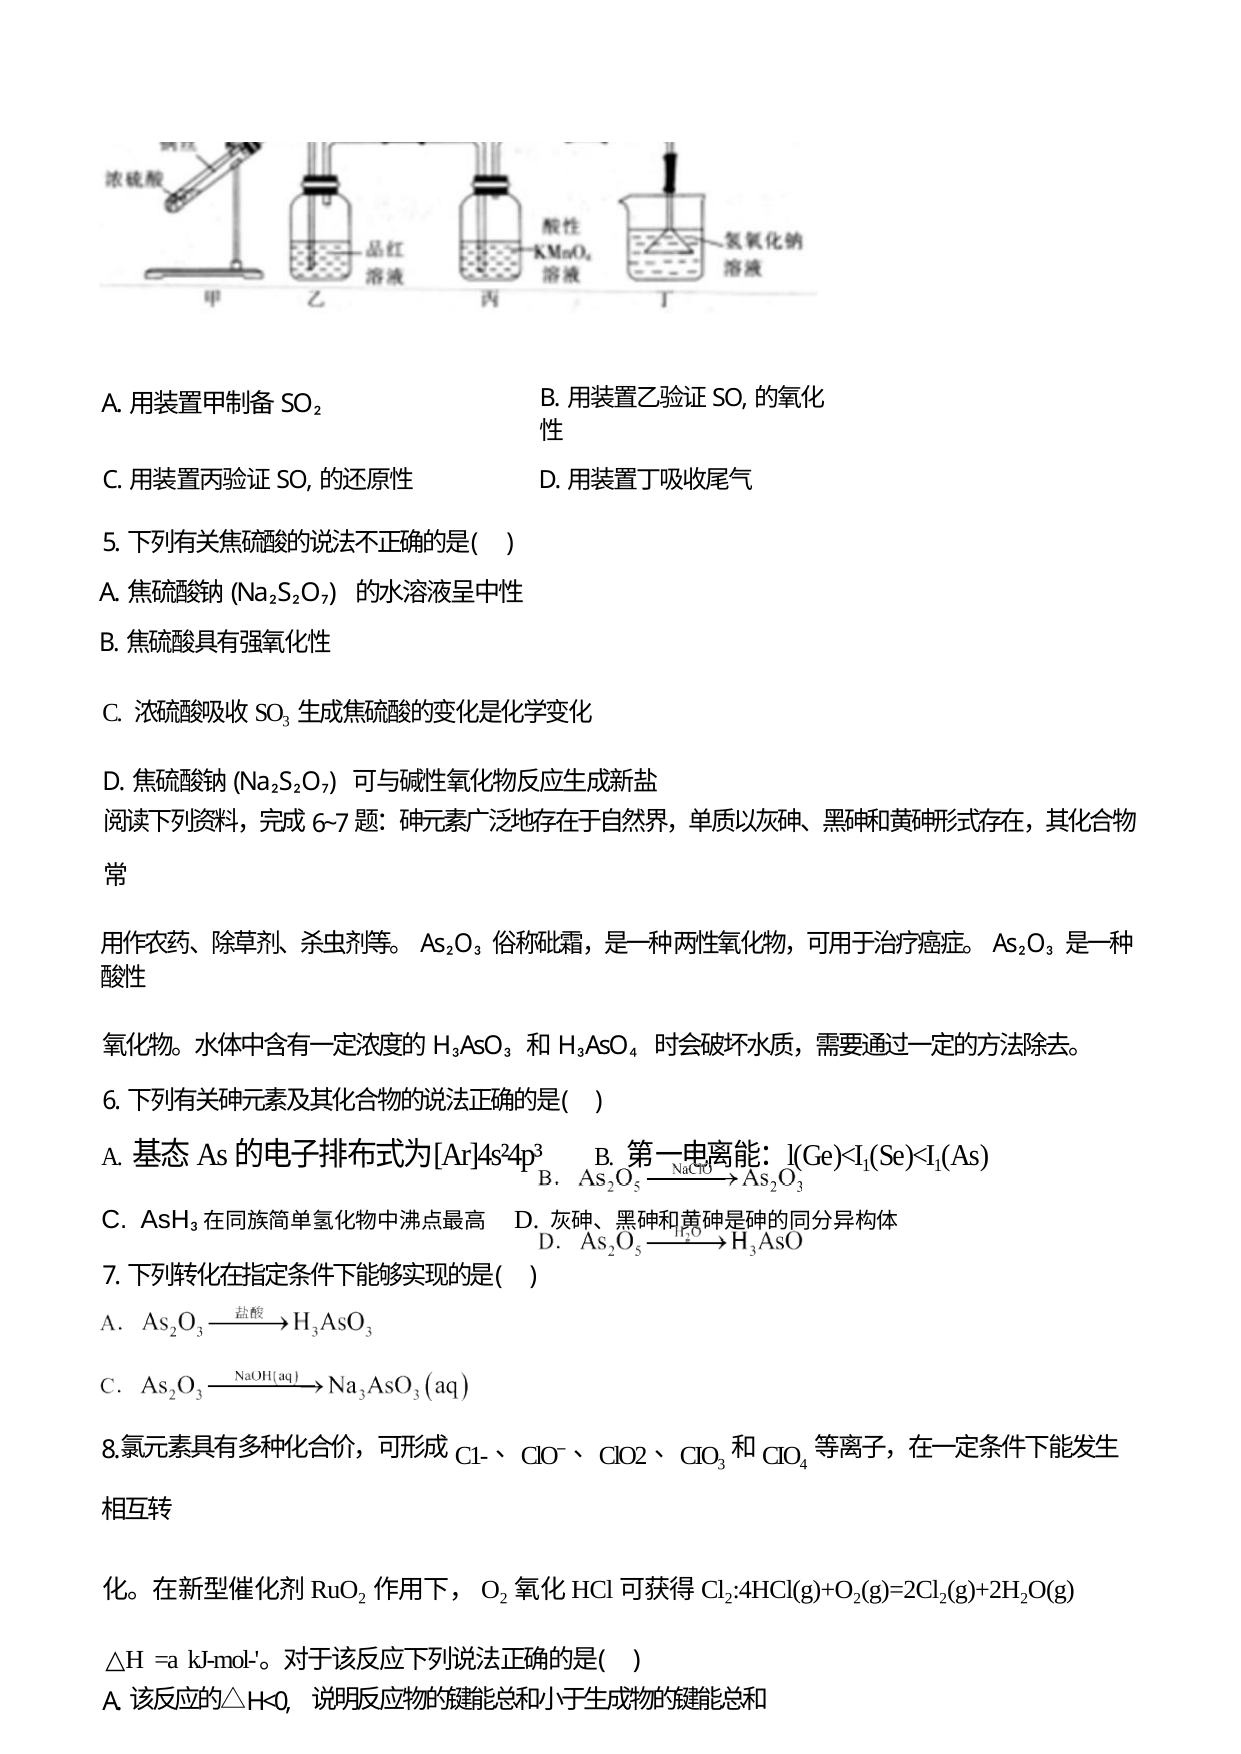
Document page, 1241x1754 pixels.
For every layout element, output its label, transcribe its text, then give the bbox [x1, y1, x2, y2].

text 5. 下列有关焦硫酸的说法不正确的是( ) A. 焦硫酸钠 (Na₂S₂O₇) 的水溶液呈中性 B. 焦硫酸具有强氧化性 [99, 522, 539, 659]
picture [91, 142, 820, 316]
picture [535, 1158, 802, 1193]
table_header A. 用装置甲制备SO₂ [101, 380, 471, 447]
text 6. 下列有关砷元素及其化合物的说法正确的是( ) [102, 1082, 1139, 1116]
table_cell D. 用装置丁吸收尾气 [471, 447, 838, 494]
text 氧化物。水体中含有一定浓度的H₃AsO₃ 和H₃AsO₄ 时会破坏水质，需要通过一定的方法除去。 [102, 1027, 1139, 1061]
text △H =a kJ-mol-'。对于该反应下列说法正确的是( ) [105, 1641, 1139, 1675]
picture [535, 1225, 807, 1256]
text A. 基态As的电子排布式为[Ar]4s²4p³ B. 第一电离能：l(Ge)<I₁(Se)<I₁(As) [101, 1133, 1139, 1174]
text C. AsH₃在同族简单氢化物中沸点最高 D. 灰砷、黑砷和黄砷是砷的同分异构体 [101, 1208, 1139, 1234]
text A. 该反应的△H<0, 说明反应物的键能总和小于生成物的键能总和 [102, 1694, 1139, 1744]
table_header B. 用装置乙验证SO, 的氧化性 [471, 380, 838, 447]
text 化。在新型催化剂RuO₂ 作用下， O₂ 氧化HCl 可获得Cl₂:4HCl(g)+O₂(g)=2Cl₂(g)+2H₂O(g) [102, 1572, 1139, 1605]
text D. 焦硫酸钠 (Na₂S₂O₇) 可与碱性氧化物反应生成新盐 [102, 762, 1139, 797]
text C. 浓硫酸吸收SO₃ 生成焦硫酸的变化是化学变化 [102, 694, 1139, 728]
text 8.氯元素具有多种化合价，可形成C1- 、ClO⁻ 、ClO2 、CIO₃和CIO₄ 等离子，在一定条件下能发生相互转 [101, 1446, 1139, 1572]
text 用作农药、除草剂、杀虫剂等。 As₂O₃ 俗称砒霜，是一种两性氧化物，可用于治疗癌症。 As₂O₃ 是一种酸性 [100, 925, 1139, 994]
picture [97, 1371, 470, 1401]
table_cell C. 用装置丙验证SO, 的还原性 [101, 447, 471, 494]
text 阅读下列资料，完成6~7题：砷元素广泛地存在于自然界，单质以灰砷、黑砷和黄砷形式存在，其化合物常 [103, 817, 1139, 925]
picture [97, 1303, 377, 1339]
text 7. 下列转化在指定条件下能够实现的是( ) [102, 1257, 1139, 1291]
